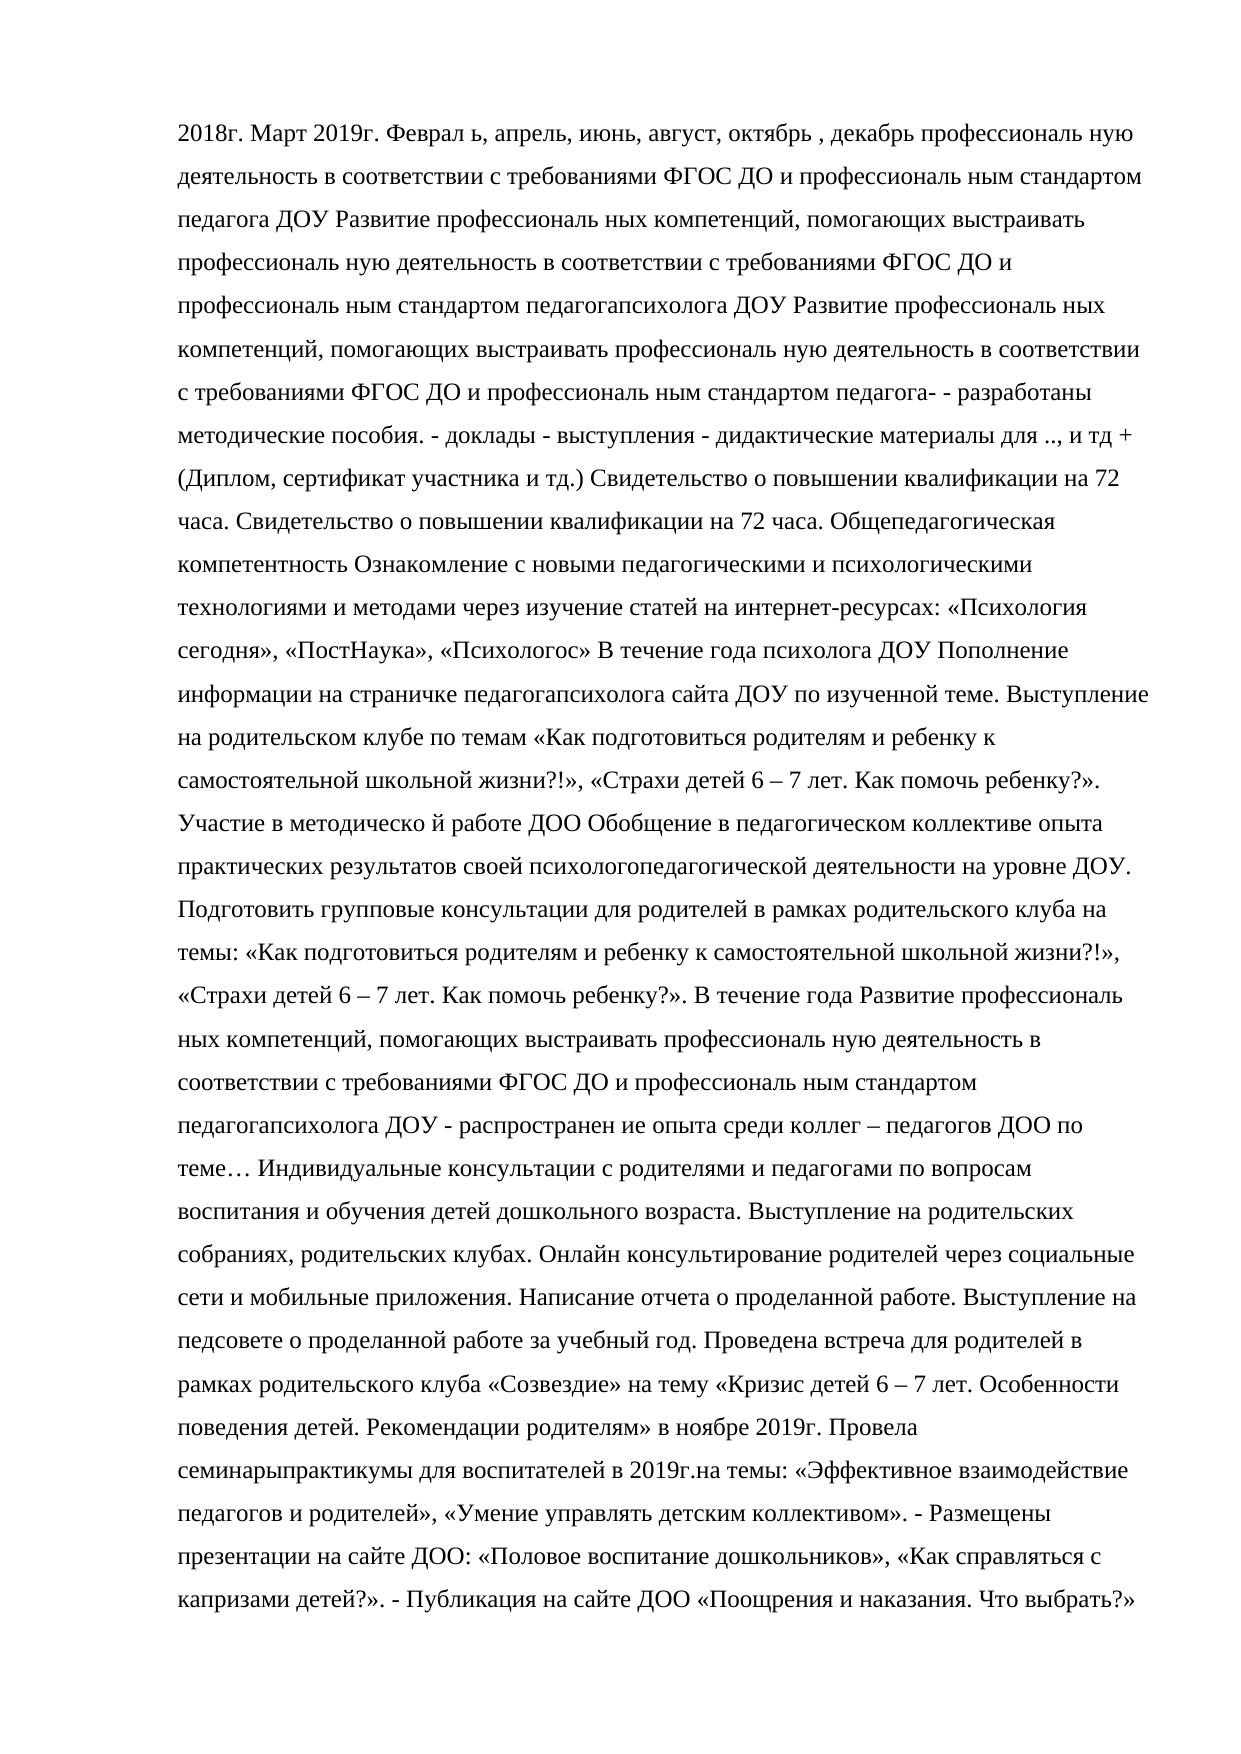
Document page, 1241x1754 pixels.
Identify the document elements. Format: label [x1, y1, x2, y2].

text [177, 118, 1152, 1613]
